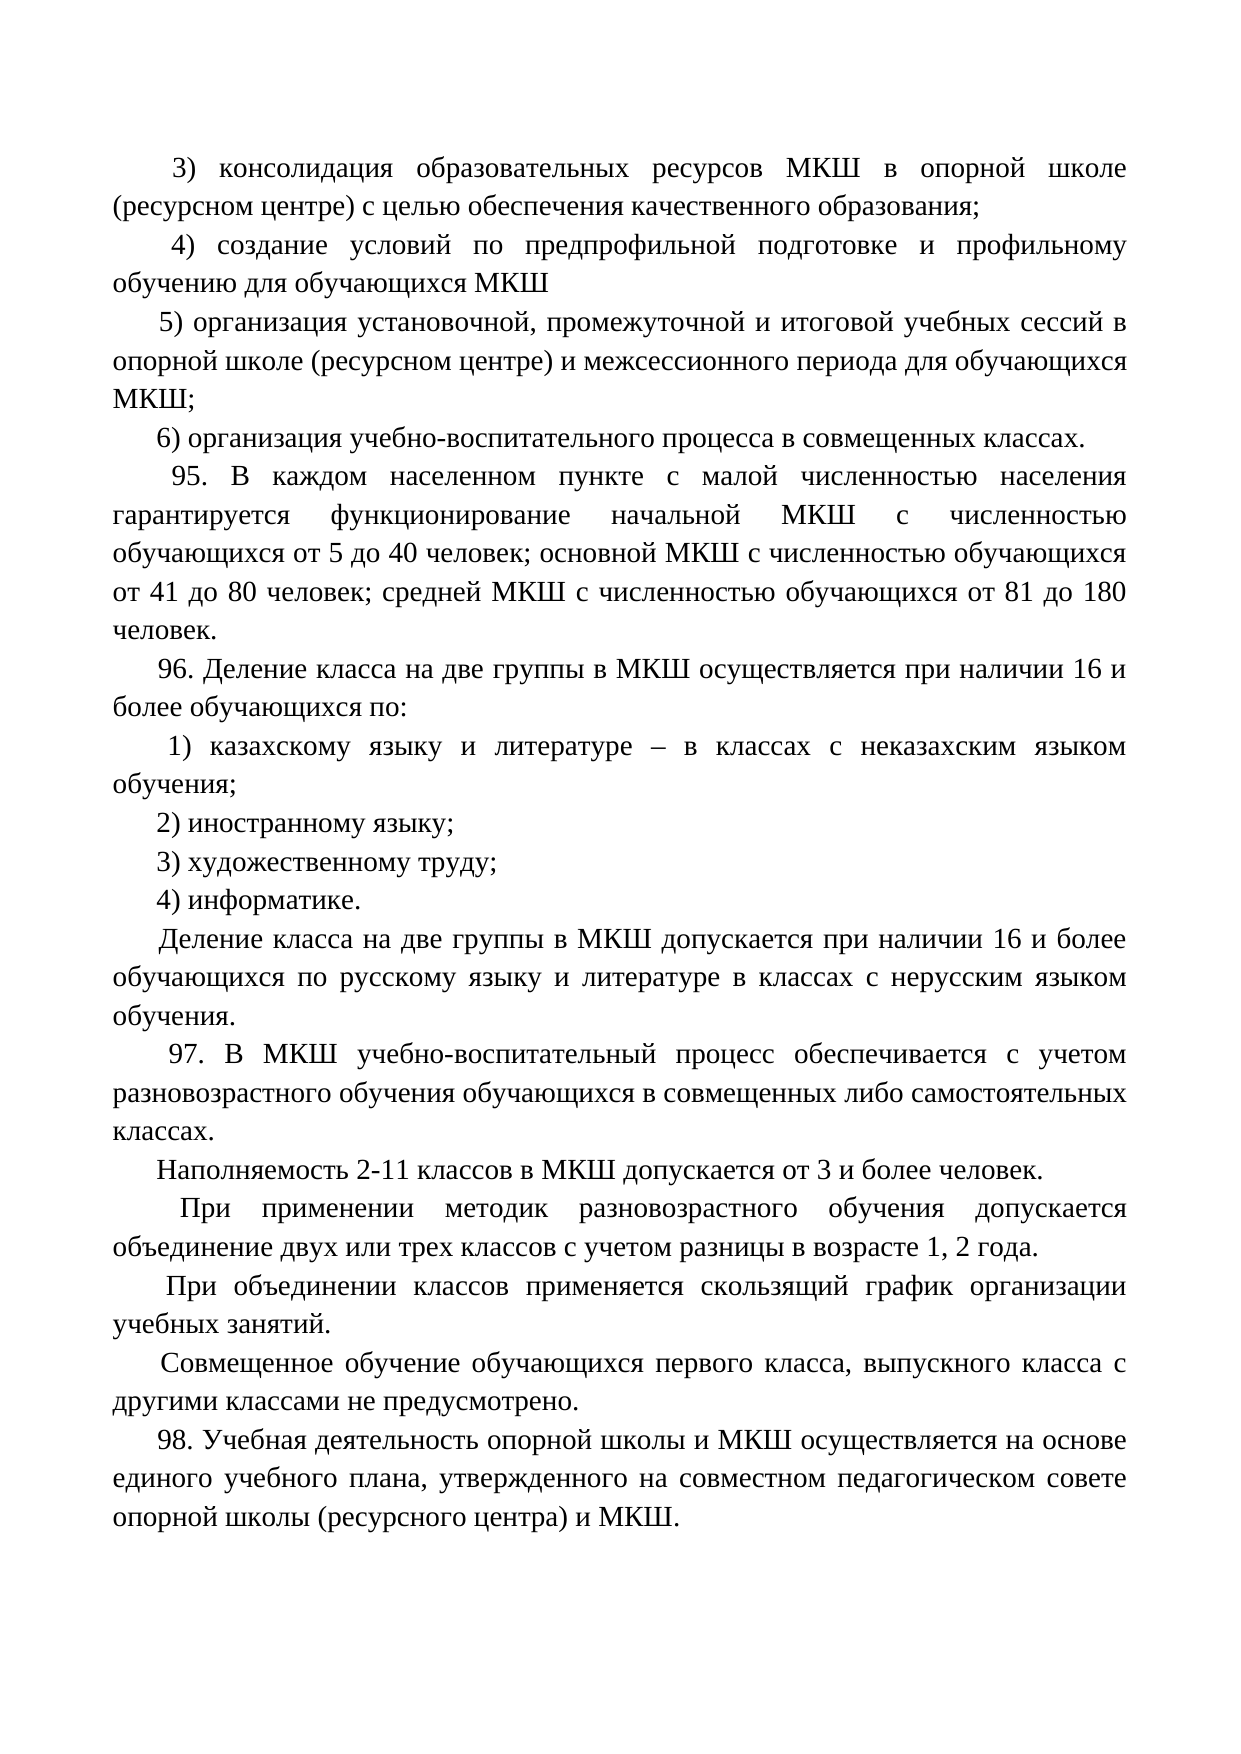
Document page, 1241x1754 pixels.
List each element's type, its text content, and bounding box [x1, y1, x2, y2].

text 6) организация учебно-воспитательного процесса в совмещенных классах. [112, 420, 1128, 453]
text 98. Учебная деятельность опорной школы и МКШ осуществляется на основе единого учебного плана, утвержденного на совместном педагогическом совете опорной школы (ресурсного центра) и МКШ. [112, 1422, 1128, 1532]
text 4) создание условий по предпрофильной подготовке и профильному обучению для обучающихся МКШ [112, 227, 1128, 299]
text Совмещенное обучение обучающихся первого класса, выпускного класса с другими классами не предусмотрено. [112, 1345, 1128, 1417]
text Наполняемость 2-11 классов в МКШ допускается от 3 и более человек. [112, 1152, 1128, 1186]
text 3) художественному труду; [112, 844, 1128, 877]
text 4) информатике. [112, 882, 1128, 916]
text Деление класса на две группы в МКШ допускается при наличии 16 и более обучающихся по русскому языку и литературе в классах с нерусским языком обучения. [112, 921, 1128, 1031]
text При применении методик разновозрастного обучения допускается объединение двух или трех классов с учетом разницы в возрасте 1, 2 года. [112, 1191, 1128, 1263]
text 97. В МКШ учебно-воспитательный процесс обеспечивается с учетом разновозрастного обучения обучающихся в совмещенных либо самостоятельных классах. [112, 1036, 1128, 1147]
text 5) организация установочной, промежуточной и итоговой учебных сессий в опорной школе (ресурсном центре) и межсессионного периода для обучающихся МКШ; [112, 304, 1128, 415]
text 2) иностранному языку; [112, 805, 1128, 839]
text 3) консолидация образовательных ресурсов МКШ в опорной школе (ресурсном центре) с целью обеспечения качественного образования; [112, 150, 1128, 222]
text При объединении классов применяется скользящий график организации учебных занятий. [112, 1268, 1128, 1340]
text 96. Деление класса на две группы в МКШ осуществляется при наличии 16 и более обучающихся по: [112, 651, 1128, 723]
text 95. В каждом населенном пункте с малой численностью населения гарантируется функционирование начальной МКШ с численностью обучающихся от 5 до 40 человек; основной МКШ с численностью обучающихся от 41 до 80 человек; средней МКШ с численностью обучающихся от 81 до 180 человек. [112, 458, 1128, 646]
text 1) казахскому языку и литературе – в классах с неказахским языком обучения; [112, 728, 1128, 800]
